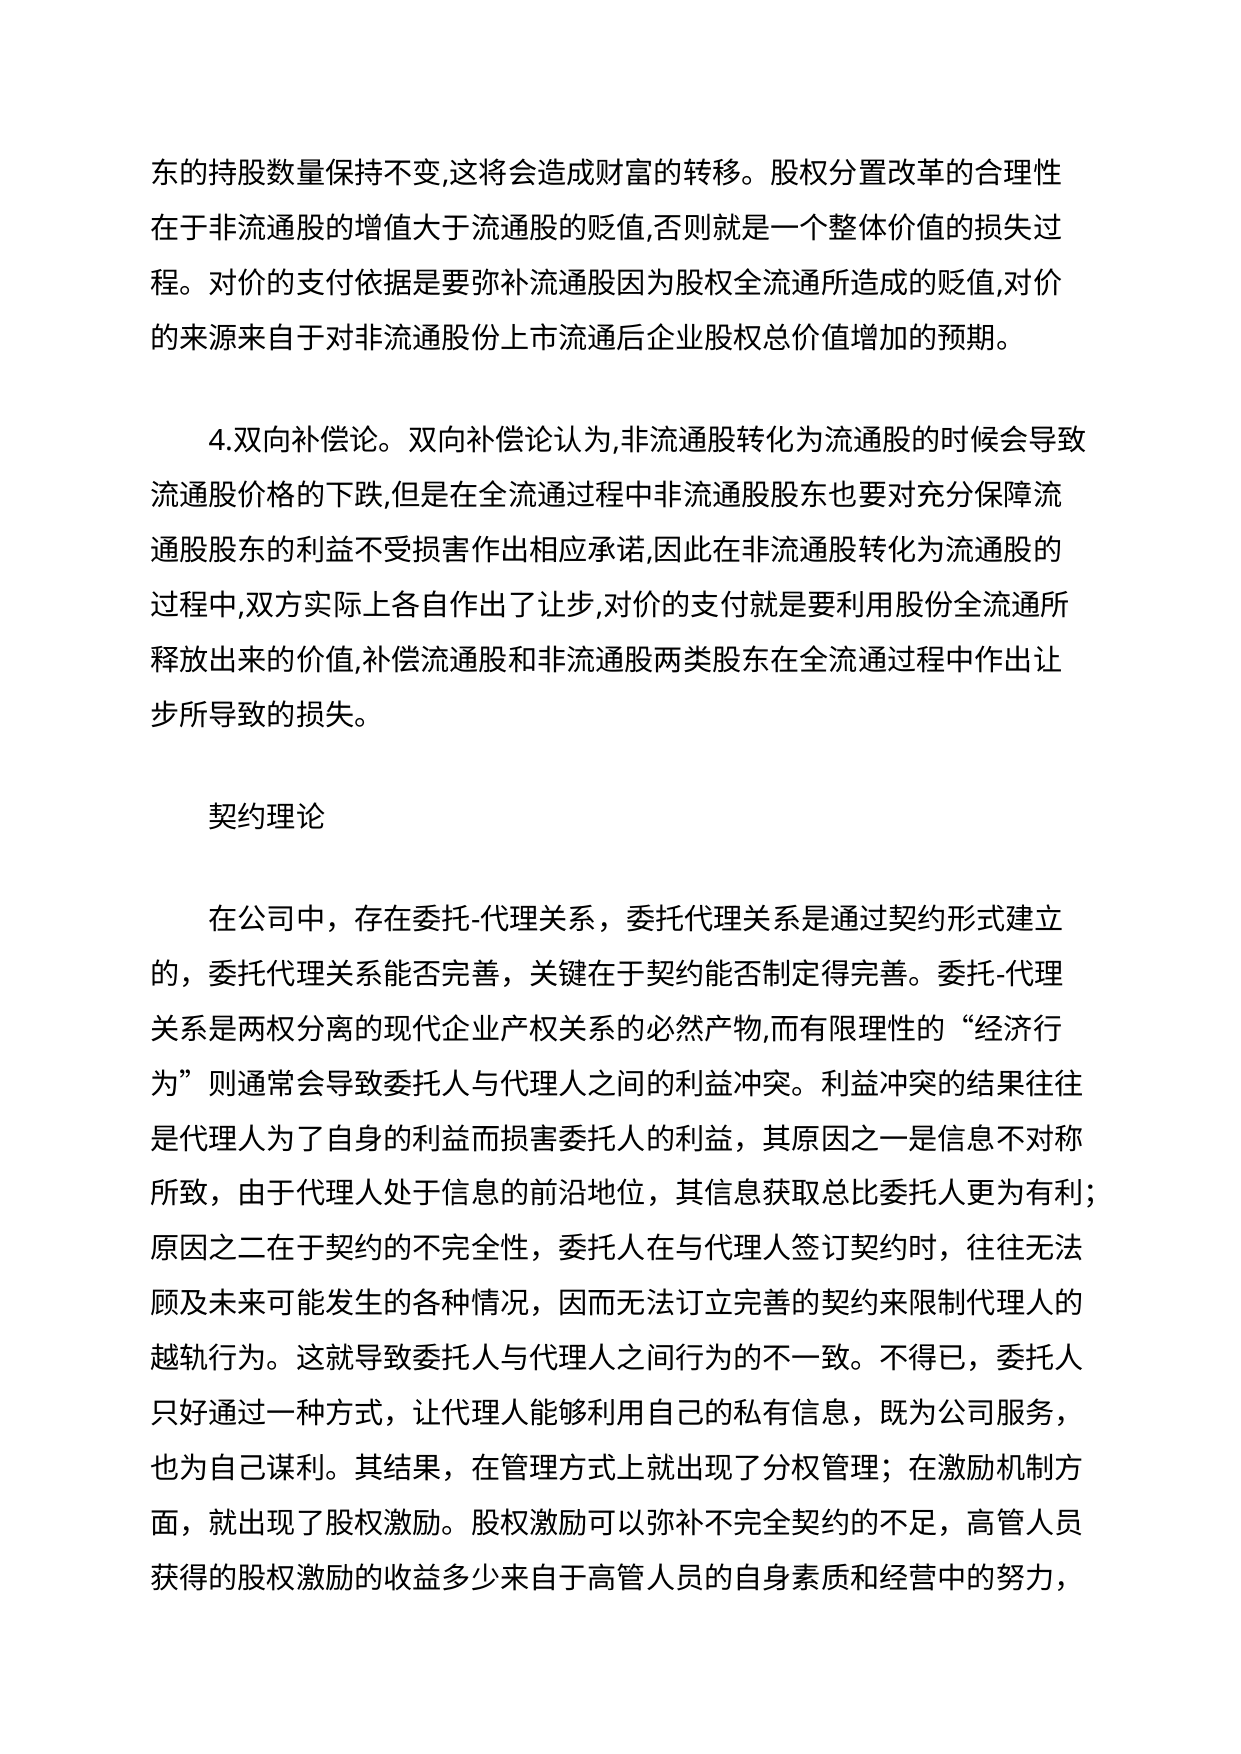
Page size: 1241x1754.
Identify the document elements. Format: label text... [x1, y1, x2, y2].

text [150, 150, 1090, 357]
text 4.双向补偿论。双向补偿论认为,非流通股转化为流通股的时候会导致流通股价格的下跌,但是在全流通过程中非流通股股东也要对充分保障流通股股东的利益不受损害作出相应承诺,因此在非流通股转化为流通股的过程中,双方实际上各自作出了让步,对价的支付就是要利用股份全流通所释放出来的价值,补偿流通股和非流通股两类股东在全流通过程中作出让步所导致的损失。 [150, 417, 1090, 734]
text 契约理论 [150, 793, 1090, 836]
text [150, 895, 1090, 1597]
